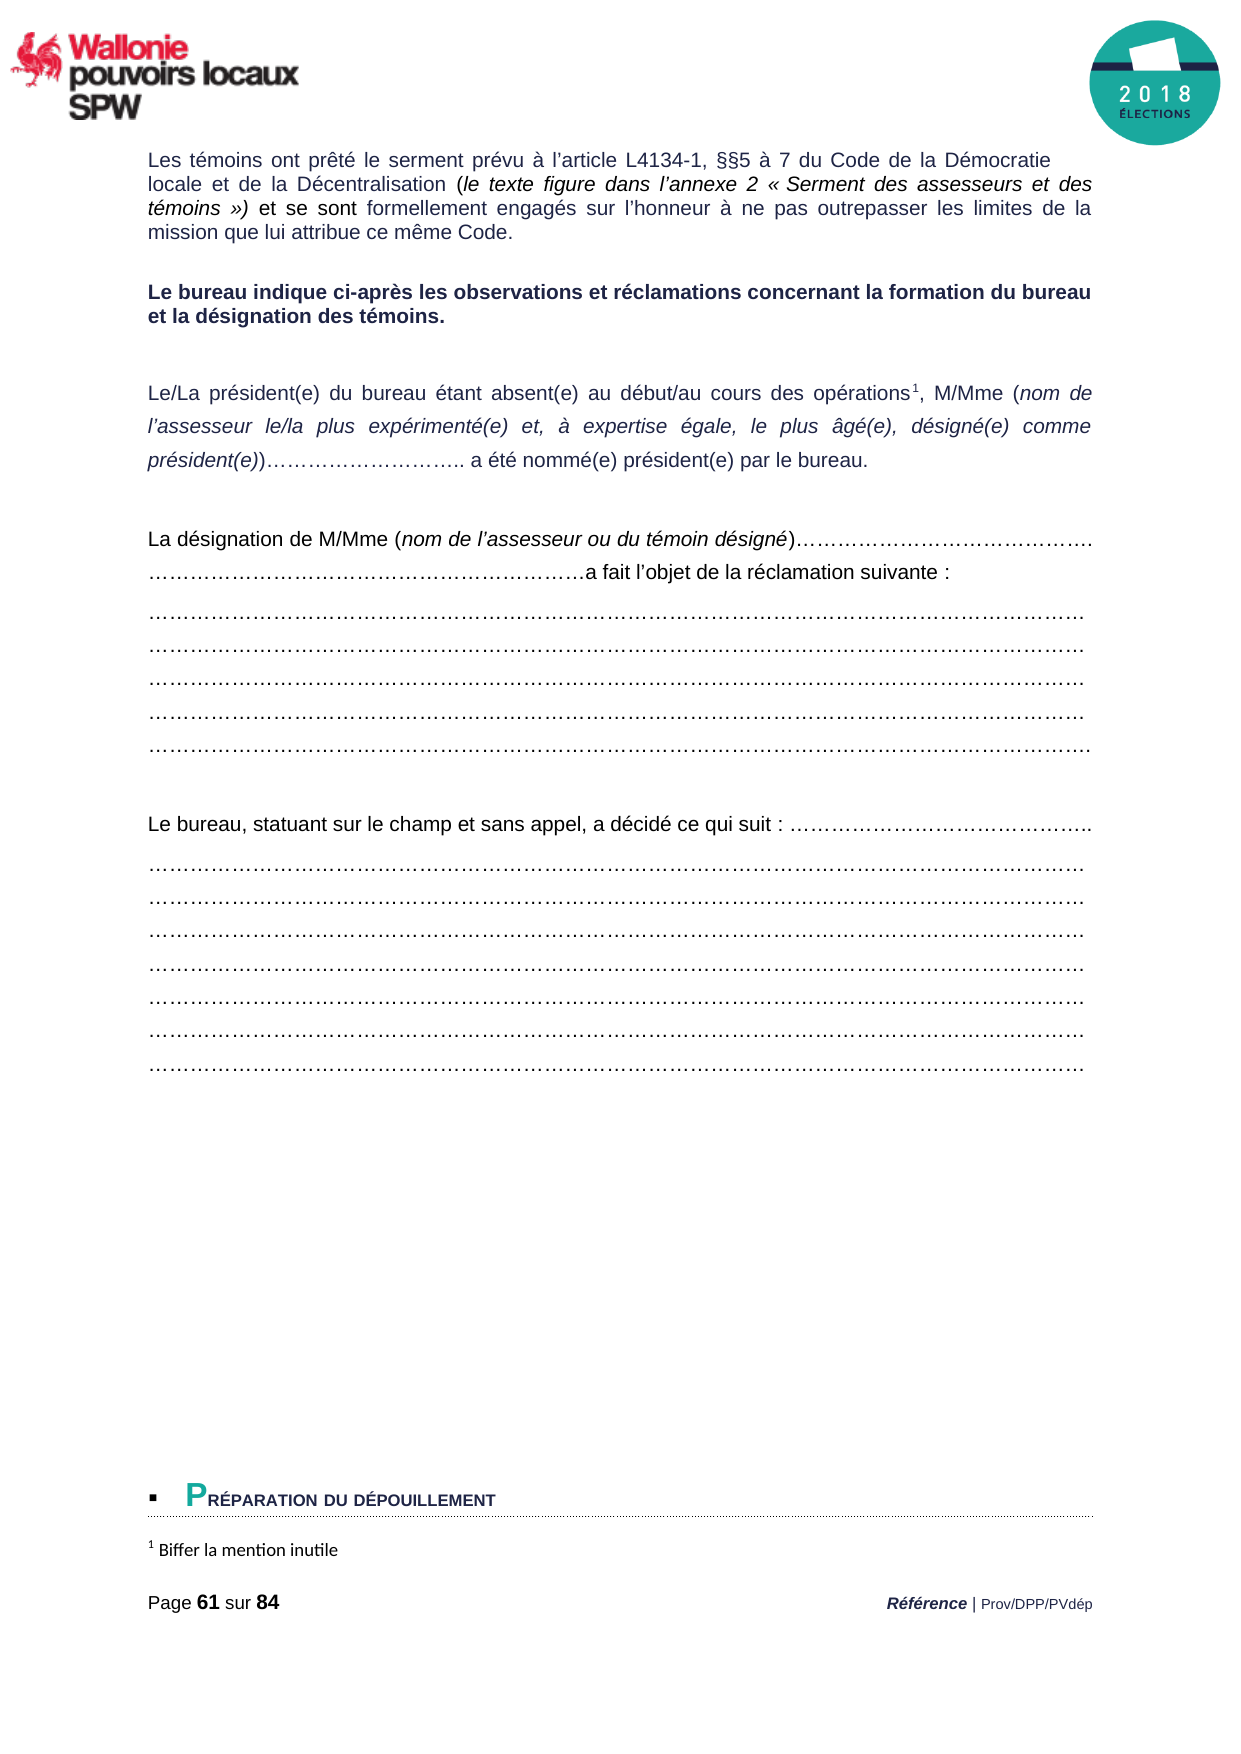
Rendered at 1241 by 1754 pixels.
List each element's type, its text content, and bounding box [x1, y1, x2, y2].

list Préparation du dépouillement [148, 1475, 1093, 1517]
text Le bureau indique ci-après les observations et réclamations concernant la formation du bureau et la désignation des témoins. [148, 280, 1093, 328]
text La désignation de M/Mme (nom de l’assesseur ou du témoin désigné)……………………………………. ………………………………………………………a fait l’objet de la réclamation suivante : [148, 519, 1093, 586]
text Le bureau, statuant sur le champ et sans appel, a décidé ce qui suit : …………………………………….. [148, 805, 1093, 838]
text ………………………………………………………………………………………………………………………………………………………………………………………………………………………………………………………………………………………………………………………………………………………………………………………………………………………………………………………………………………………………………………………………………………………………………………………………………………………. [148, 592, 1093, 759]
text Les témoins ont prêté le serment prévu à l’article L4134-1, §§5 à 7 du Code de la Démocratie locale et de la Décentralisation (le texte figure dans l’annexe 2 « Serment des assesseurs et des témoins ») et se sont formellement engagés sur l’honneur à ne pas outrepasser les limites de la mission que lui attribue ce même Code. [148, 148, 1093, 243]
picture [10, 32, 299, 120]
text Le/La président(e) du bureau étant absent(e) au début/au cours des opérations, M/Mme (nom de l’assesseur le/la plus expérimenté(e) et, à expertise égale, le plus âgé(e), désigné(e) comme président(e))……………………….. a été nommé(e) président(e) par le bureau. [148, 374, 1093, 474]
text ……………………………………………………………………………………………………………………………………………………………………………………………………………………………………………………………………………………………………………………………………………………………………………………………………………………………………………………………………………………………………………………………………………………………………………………………………………………………………………………………………………………………………………………………………………………………………………………………………………………………………………………………………… [148, 844, 1093, 1078]
picture [1070, 0, 1241, 167]
